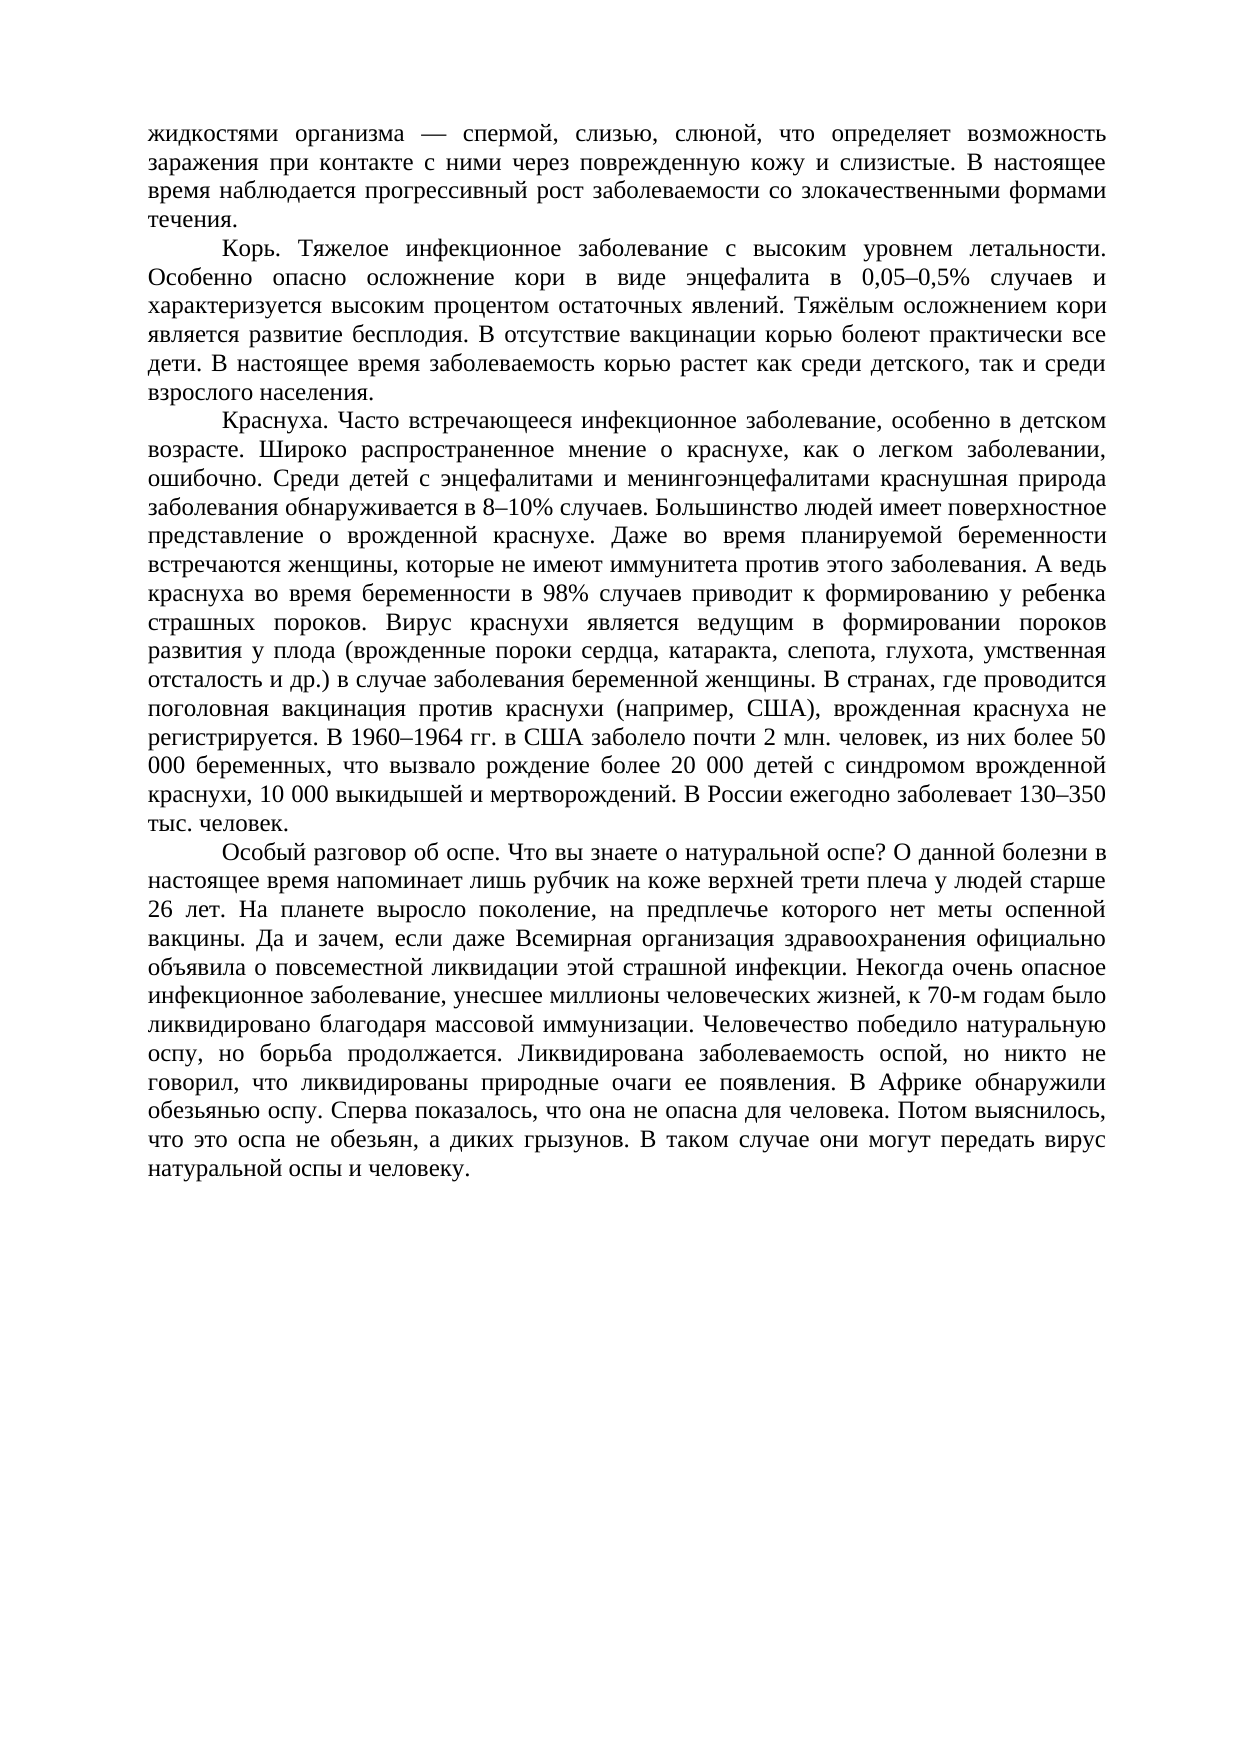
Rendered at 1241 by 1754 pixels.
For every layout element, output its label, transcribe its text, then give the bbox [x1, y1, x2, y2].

text Особый разговор об оспе. Что вы знаете о натуральной оспе? О данной болезни в настоящее время напоминает лишь рубчик на коже верхней трети плеча у людей старше 26 лет. На планете выросло поколение, на предплечье которого нет меты оспенной вакцины. Да и зачем, если даже Всемирная организация здравоохранения официально объявила о повсеместной ликвидации этой страшной инфекции. Некогда очень опасное инфекционное заболевание, унесшее миллионы человеческих жизней, к 70-м годам было ликвидировано благодаря массовой иммунизации. Человечество победило натуральную оспу, но борьба продолжается. Ликвидирована заболеваемость оспой, но никто не говорил, что ликвидированы природные очаги ее появления. В Африке обнаружили обезьянью оспу. Сперва показалось, что она не опасна для человека. Потом выяснилось, что это оспа не обезьян, а диких грызунов. В таком случае они могут передать вирус натуральной оспы и человеку. [148, 837, 1107, 1182]
text Корь. Тяжелое инфекционное заболевание с высоким уровнем летальности. Особенно опасно осложнение кори в виде энцефалита в 0,05–0,5% случаев и характеризуется высоким процентом остаточных явлений. Тяжёлым осложнением кори является развитие бесплодия. В отсутствие вакцинации корью болеют практически все дети. В настоящее время заболеваемость корью растет как среди детского, так и среди взрослого населения. [148, 233, 1107, 406]
text Краснуха. Часто встречающееся инфекционное заболевание, особенно в детском возрасте. Широко распространенное мнение о краснухе, как о легком заболевании, ошибочно. Среди детей с энцефалитами и менингоэнцефалитами краснушная природа заболевания обнаруживается в 8–10% случаев. Большинство людей имеет поверхностное представление о врожденной краснухе. Даже во время планируемой беременности встречаются женщины, которые не имеют иммунитета против этого заболевания. А ведь краснуха во время беременности в 98% случаев приводит к формированию у ребенка страшных пороков. Вирус краснухи является ведущим в формировании пороков развития у плода (врожденные пороки сердца, катаракта, слепота, глухота, умственная отсталость и др.) в случае заболевания беременной женщины. В странах, где проводится поголовная вакцинация против краснухи (например, США), врожденная краснуха не регистрируется. В 1960–1964 гг. в США заболело почти 2 млн. человек, из них более 50 000 беременных, что вызвало рождение более 20 000 детей с синдромом врожденной краснухи, 10 000 выкидышей и мертворождений. В России ежегодно заболевает 130–350 тыс. человек. [148, 406, 1107, 837]
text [148, 118, 1107, 233]
